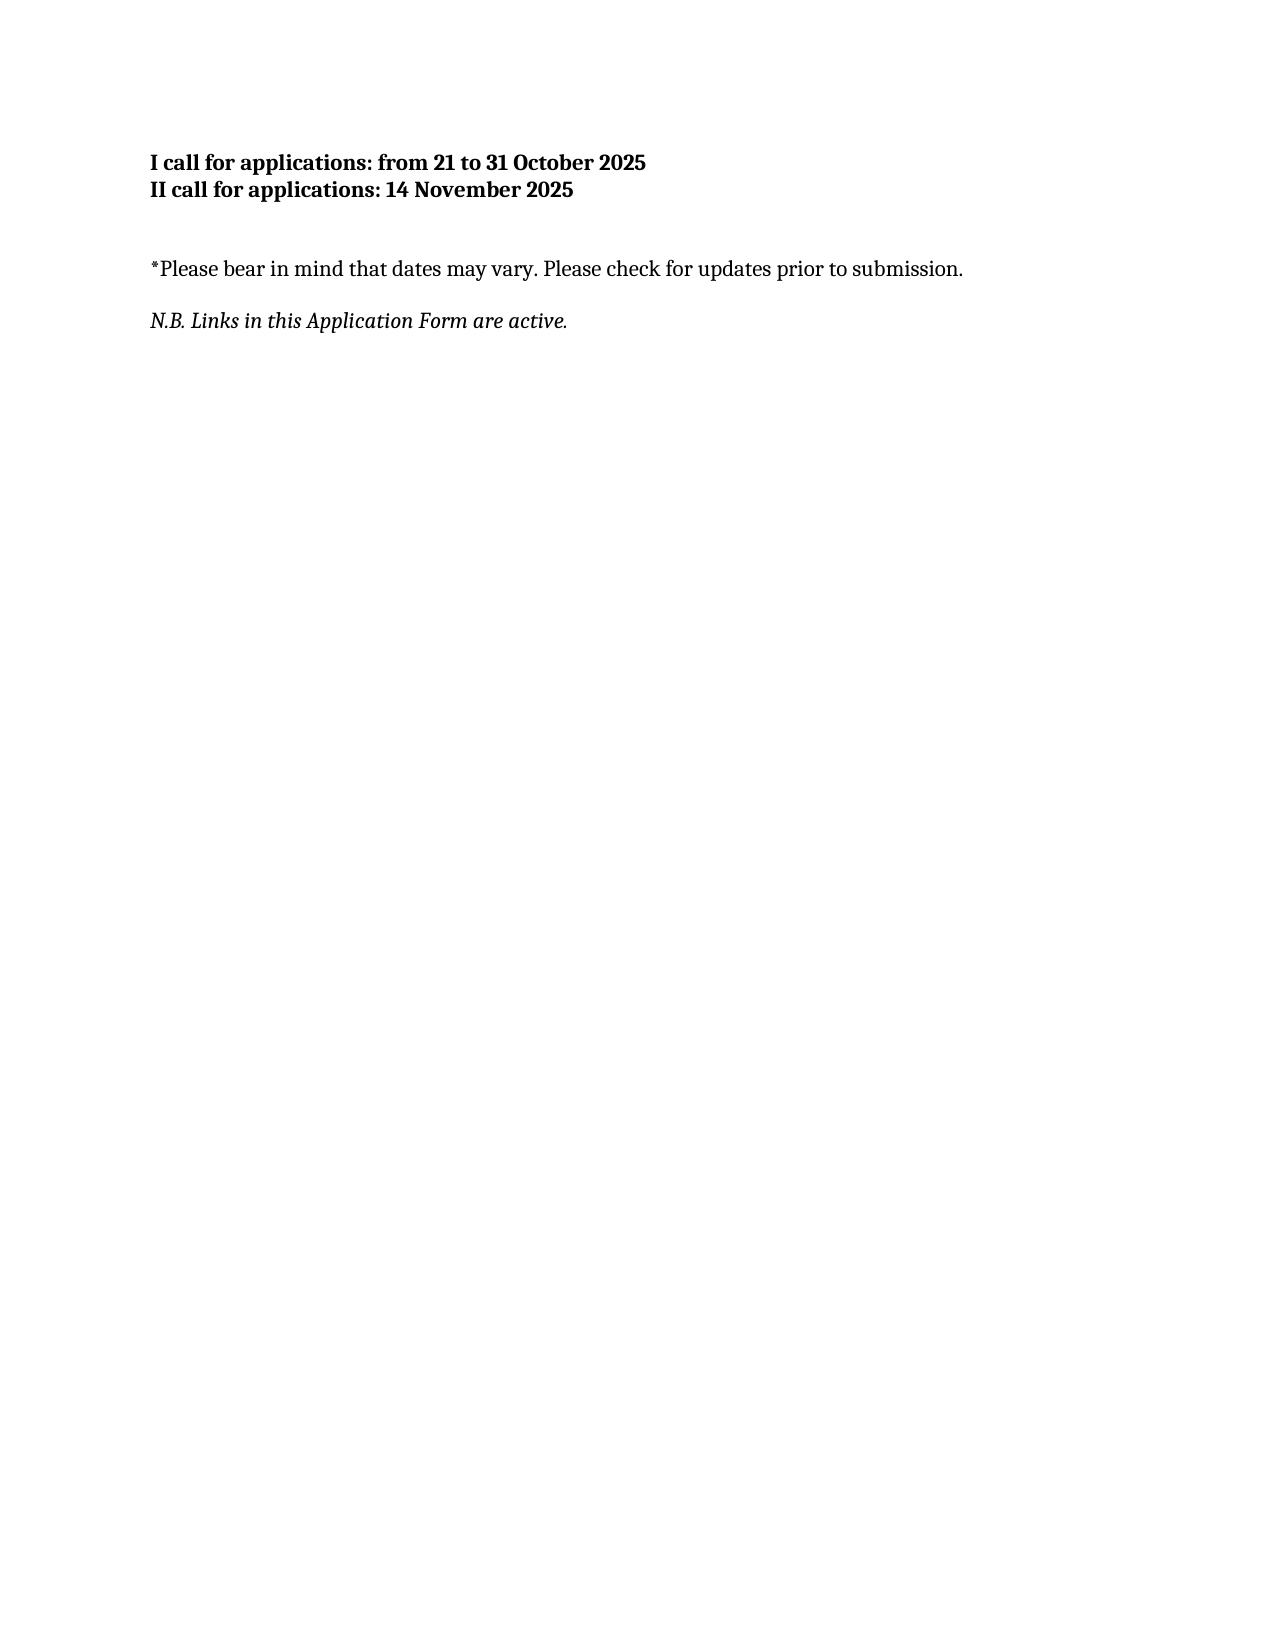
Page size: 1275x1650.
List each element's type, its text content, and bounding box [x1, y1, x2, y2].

text N.B. Links in this Application Form are active. [150, 308, 1125, 334]
text I call for applications: from 21 to 31 October 2025 [150, 150, 1125, 176]
text II call for applications: 14 November 2025 [150, 176, 1125, 203]
text *Please bear in mind that dates may vary. Please check for updates prior to submission. [150, 255, 1125, 282]
